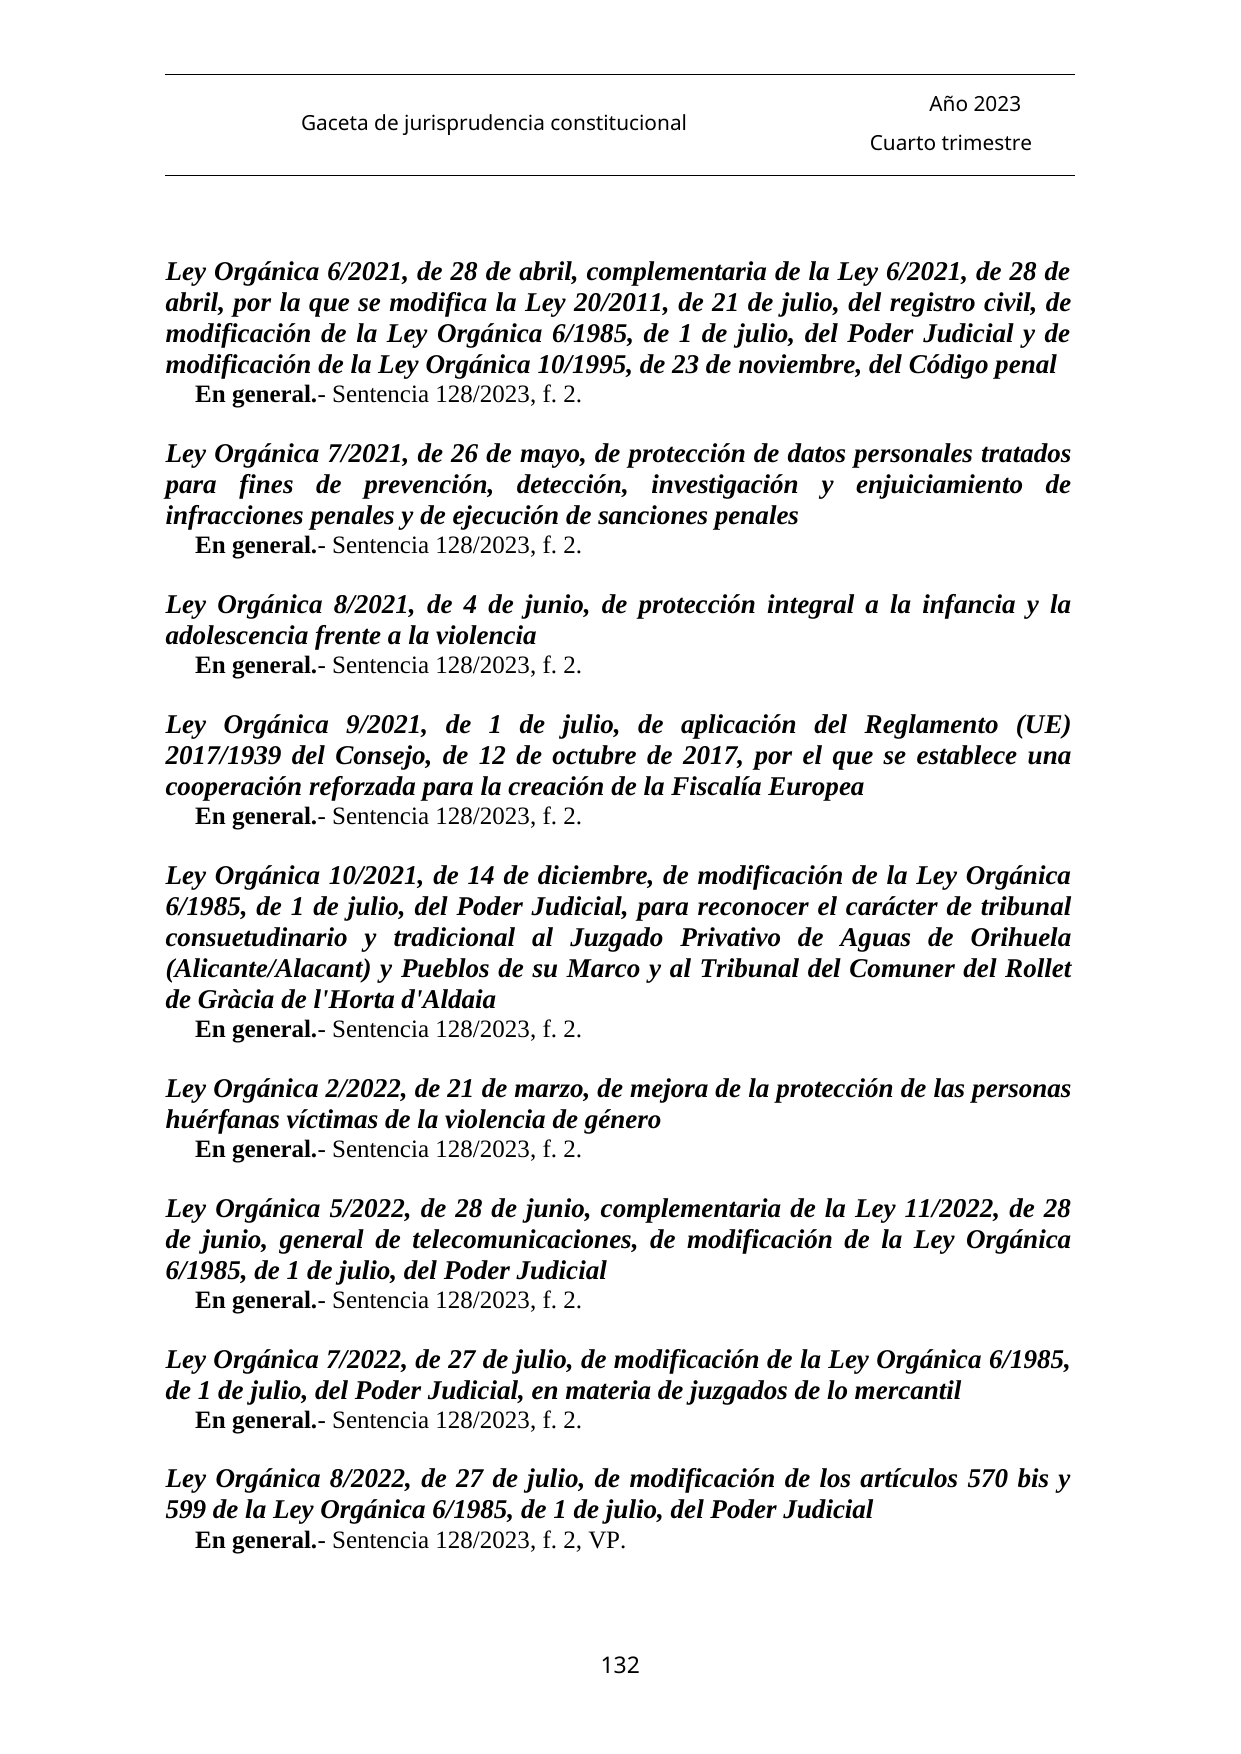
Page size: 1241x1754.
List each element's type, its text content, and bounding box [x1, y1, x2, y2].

text En general.- Sentencia 128/2023, f. 2. [195, 1134, 1075, 1163]
text En general.- Sentencia 128/2023, f. 2, VP. [195, 1525, 1075, 1553]
text En general.- Sentencia 128/2023, f. 2. [195, 650, 1075, 679]
text Ley Orgánica 10/2021, de 14 de diciembre, de modificación de la Ley Orgánica 6/1985, de 1 de julio, del Poder Judicial, para reconocer el carácter de tribunal consuetudinario y tradicional al Juzgado Privativo de Aguas de Orihuela (Alicante/Alacant) y Pueblos de su Marco y al Tribunal del Comuner del Rollet de Gràcia de l'Horta d'Aldaia [165, 859, 1075, 1014]
text Ley Orgánica 2/2022, de 21 de marzo, de mejora de la protección de las personas huérfanas víctimas de la violencia de género [165, 1072, 1075, 1134]
text Ley Orgánica 7/2021, de 26 de mayo, de protección de datos personales tratados para fines de prevención, detección, investigación y enjuiciamiento de infracciones penales y de ejecución de sanciones penales [165, 437, 1075, 531]
text En general.- Sentencia 128/2023, f. 2. [195, 379, 1075, 408]
text En general.- Sentencia 128/2023, f. 2. [195, 1014, 1075, 1043]
text En general.- Sentencia 128/2023, f. 2. [195, 1285, 1075, 1314]
text Ley Orgánica 9/2021, de 1 de julio, de aplicación del Reglamento (UE) 2017/1939 del Consejo, de 12 de octubre de 2017, por el que se establece una cooperación reforzada para la creación de la Fiscalía Europea [165, 708, 1075, 801]
text Ley Orgánica 6/2021, de 28 de abril, complementaria de la Ley 6/2021, de 28 de abril, por la que se modifica la Ley 20/2011, de 21 de julio, del registro civil, de modificación de la Ley Orgánica 6/1985, de 1 de julio, del Poder Judicial y de modificación de la Ley Orgánica 10/1995, de 23 de noviembre, del Código penal [165, 255, 1075, 379]
text En general.- Sentencia 128/2023, f. 2. [195, 531, 1075, 559]
text En general.- Sentencia 128/2023, f. 2. [195, 1405, 1075, 1434]
text En general.- Sentencia 128/2023, f. 2. [195, 801, 1075, 830]
text Ley Orgánica 8/2022, de 27 de julio, de modificación de los artículos 570 bis y 599 de la Ley Orgánica 6/1985, de 1 de julio, del Poder Judicial [165, 1462, 1075, 1525]
text Ley Orgánica 7/2022, de 27 de julio, de modificación de la Ley Orgánica 6/1985, de 1 de julio, del Poder Judicial, en materia de juzgados de lo mercantil [165, 1343, 1075, 1405]
text Ley Orgánica 8/2021, de 4 de junio, de protección integral a la infancia y la adolescencia frente a la violencia [165, 588, 1075, 650]
text Ley Orgánica 5/2022, de 28 de junio, complementaria de la Ley 11/2022, de 28 de junio, general de telecomunicaciones, de modificación de la Ley Orgánica 6/1985, de 1 de julio, del Poder Judicial [165, 1192, 1075, 1285]
